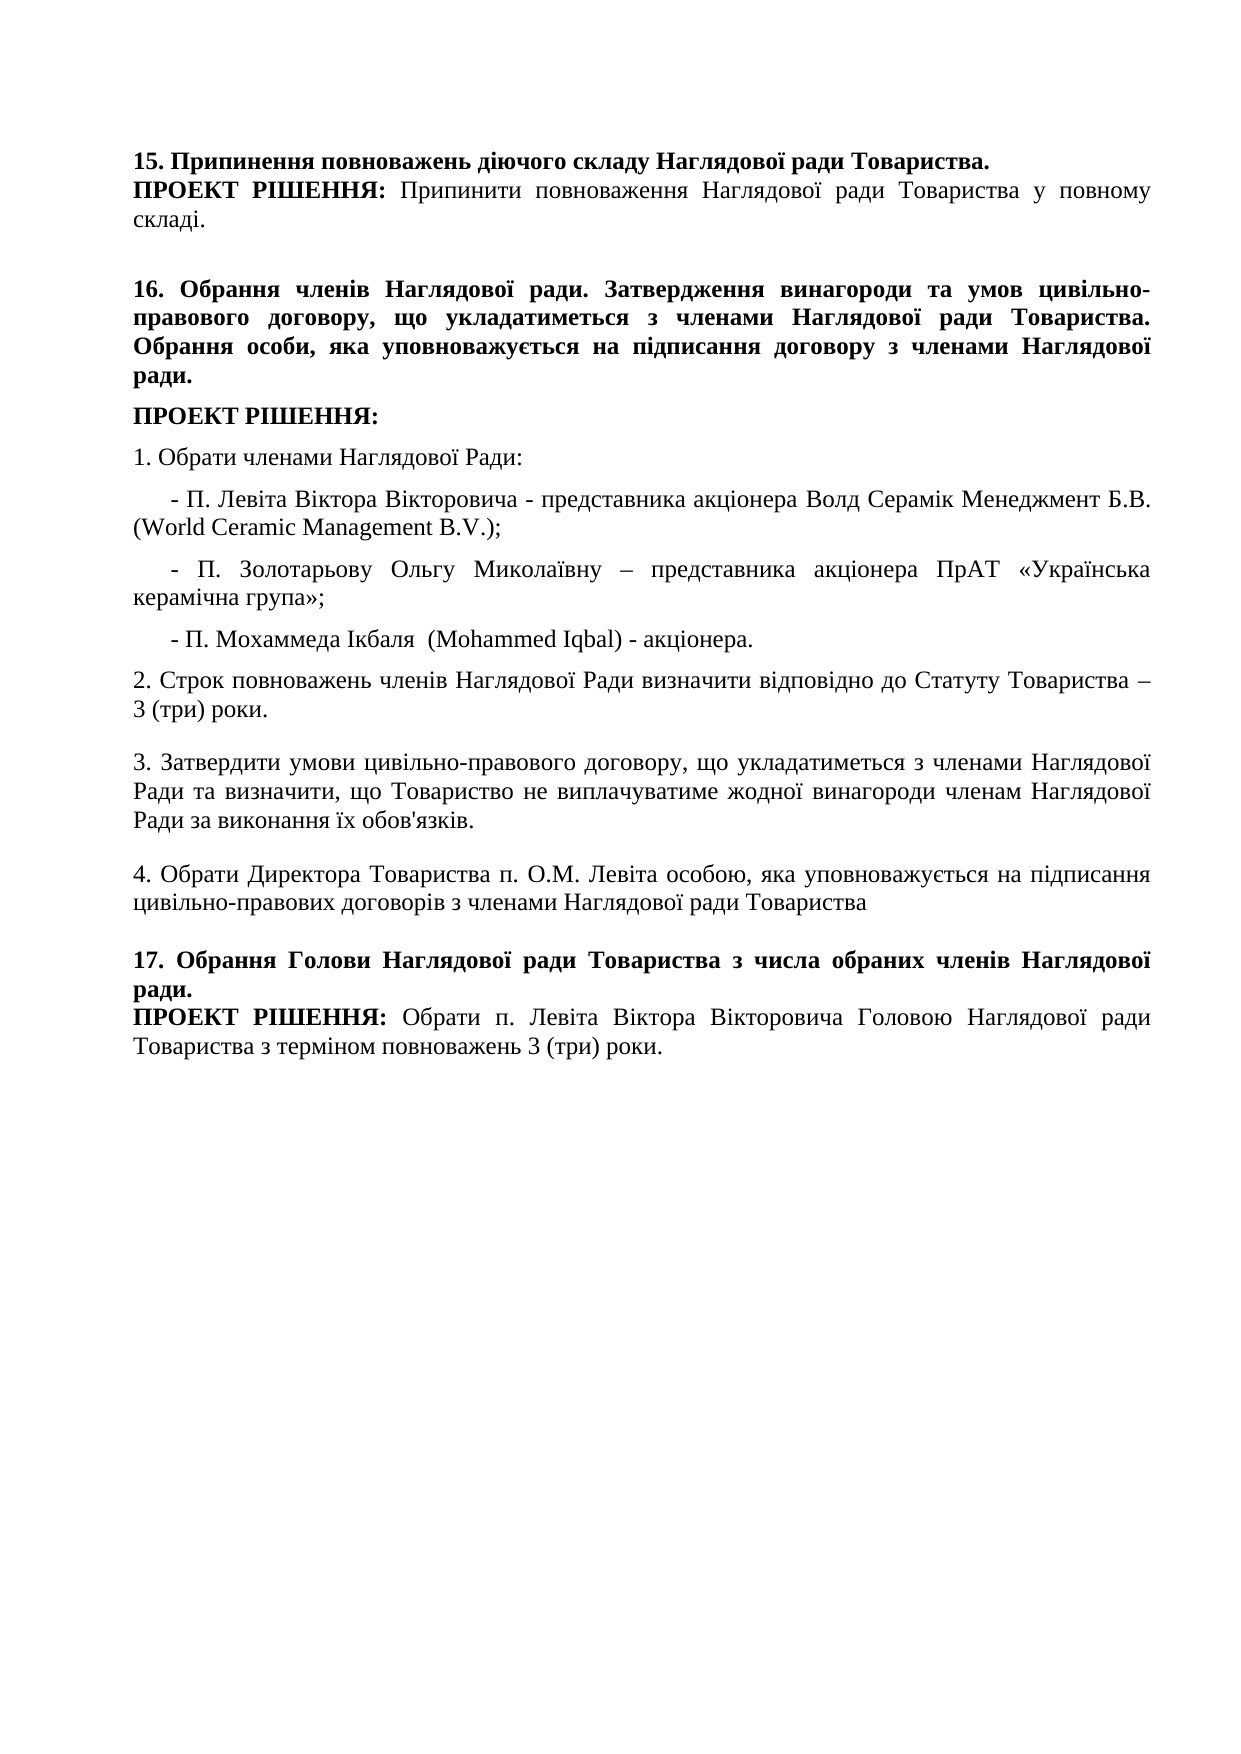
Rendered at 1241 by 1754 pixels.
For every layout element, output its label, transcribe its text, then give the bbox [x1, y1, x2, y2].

text - П. Левіта Віктора Вікторовича - представника акціонера Волд Серамік Менеджмент Б.В. (World Ceramic Management B.V.); [133, 484, 1152, 541]
text - П. Мохаммеда Ікбаля (Mohammed Iqbal) - акціонера. [133, 624, 1152, 652]
text 15. Припинення повноважень діючого складу Наглядової ради Товариства. [133, 146, 1152, 175]
text - П. Золотарьову Ольгу Миколаївну – представника акціонера ПрАТ «Українська керамічна група»; [133, 554, 1152, 611]
text ПРОЕКТ РІШЕННЯ: [133, 401, 1152, 430]
text ПРОЕКТ РІШЕННЯ: Обрати п. Левіта Віктора Вікторовича Головою Наглядової ради Товариства з терміном повноважень 3 (три) роки. [133, 1002, 1152, 1060]
text ПРОЕКТ РІШЕННЯ: Припинити повноваження Наглядової ради Товариства у повному складі. [133, 175, 1152, 232]
text 1. Обрати членами Наглядової Ради: [133, 442, 1152, 471]
text 16. Обрання членів Наглядової ради. Затвердження винагороди та умов цивільно-правового договору, що укладатиметься з членами Наглядової ради Товариства. Обрання особи, яка уповноважується на підписання договору з членами Наглядової ради. [133, 274, 1152, 389]
text 2. Строк повноважень членів Наглядової Ради визначити відповідно до Статуту Товариства – 3 (три) роки. [133, 665, 1150, 722]
text 3. Затвердити умови цивільно-правового договору, що укладатиметься з членами Наглядової Ради та визначити, що Товариство не виплачуватиме жодної винагороди членам Наглядової Ради за виконання їх обов'язків. [133, 747, 1152, 834]
text 4. Обрати Директора Товариства п. О.М. Левіта особою, яка уповноважується на підписання цивільно-правових договорів з членами Наглядової ради Товариства [133, 859, 1152, 916]
text 17. Обрання Голови Наглядової ради Товариства з числа обраних членів Наглядової ради. [133, 945, 1152, 1002]
